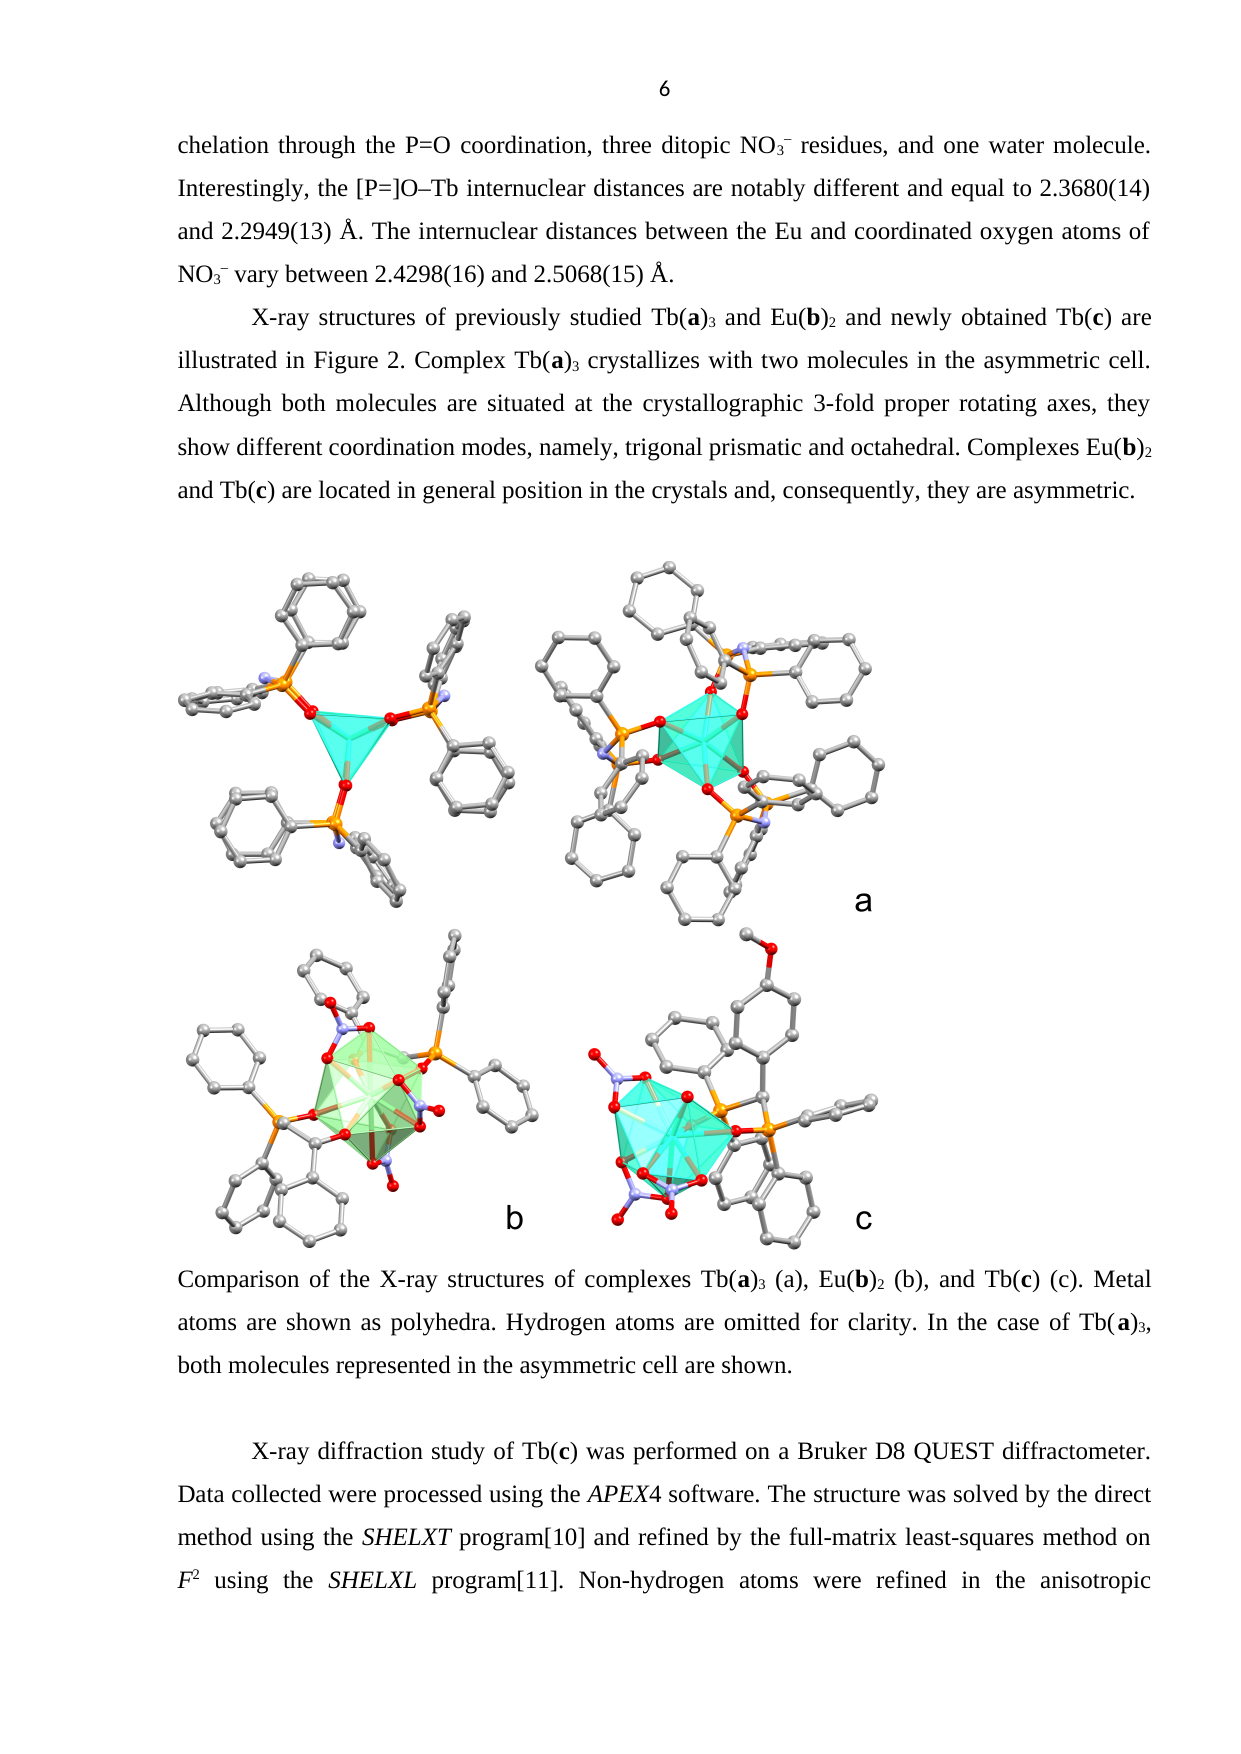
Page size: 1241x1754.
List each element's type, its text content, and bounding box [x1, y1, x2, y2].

text Comparison of the X-ray structures of complexes Tb(a)3 (a), Eu(b)2 (b), and Tb(c) (c). Metal atoms are shown as polyhedra. Hydrogen atoms are omitted for clarity. In the case of Tb(a)3, both molecules represented in the asymmetric cell are shown. [177, 1264, 1152, 1379]
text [177, 1436, 1152, 1594]
text X-ray structures of previously studied Tb(a)3 and Eu(b)2 and newly obtained Tb(c) are illustrated in Figure 2. Complex Tb(a)3 crystallizes with two molecules in the asymmetric cell. Although both molecules are situated at the crystallographic 3-fold proper rotating axes, they show different coordination modes, namely, trigonal prismatic and octahedral. Complexes Eu(b)2 and Tb(c) are located in general position in the crystals and, consequently, they are asymmetric. [177, 302, 1152, 503]
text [177, 130, 1152, 288]
picture [177, 561, 886, 1250]
